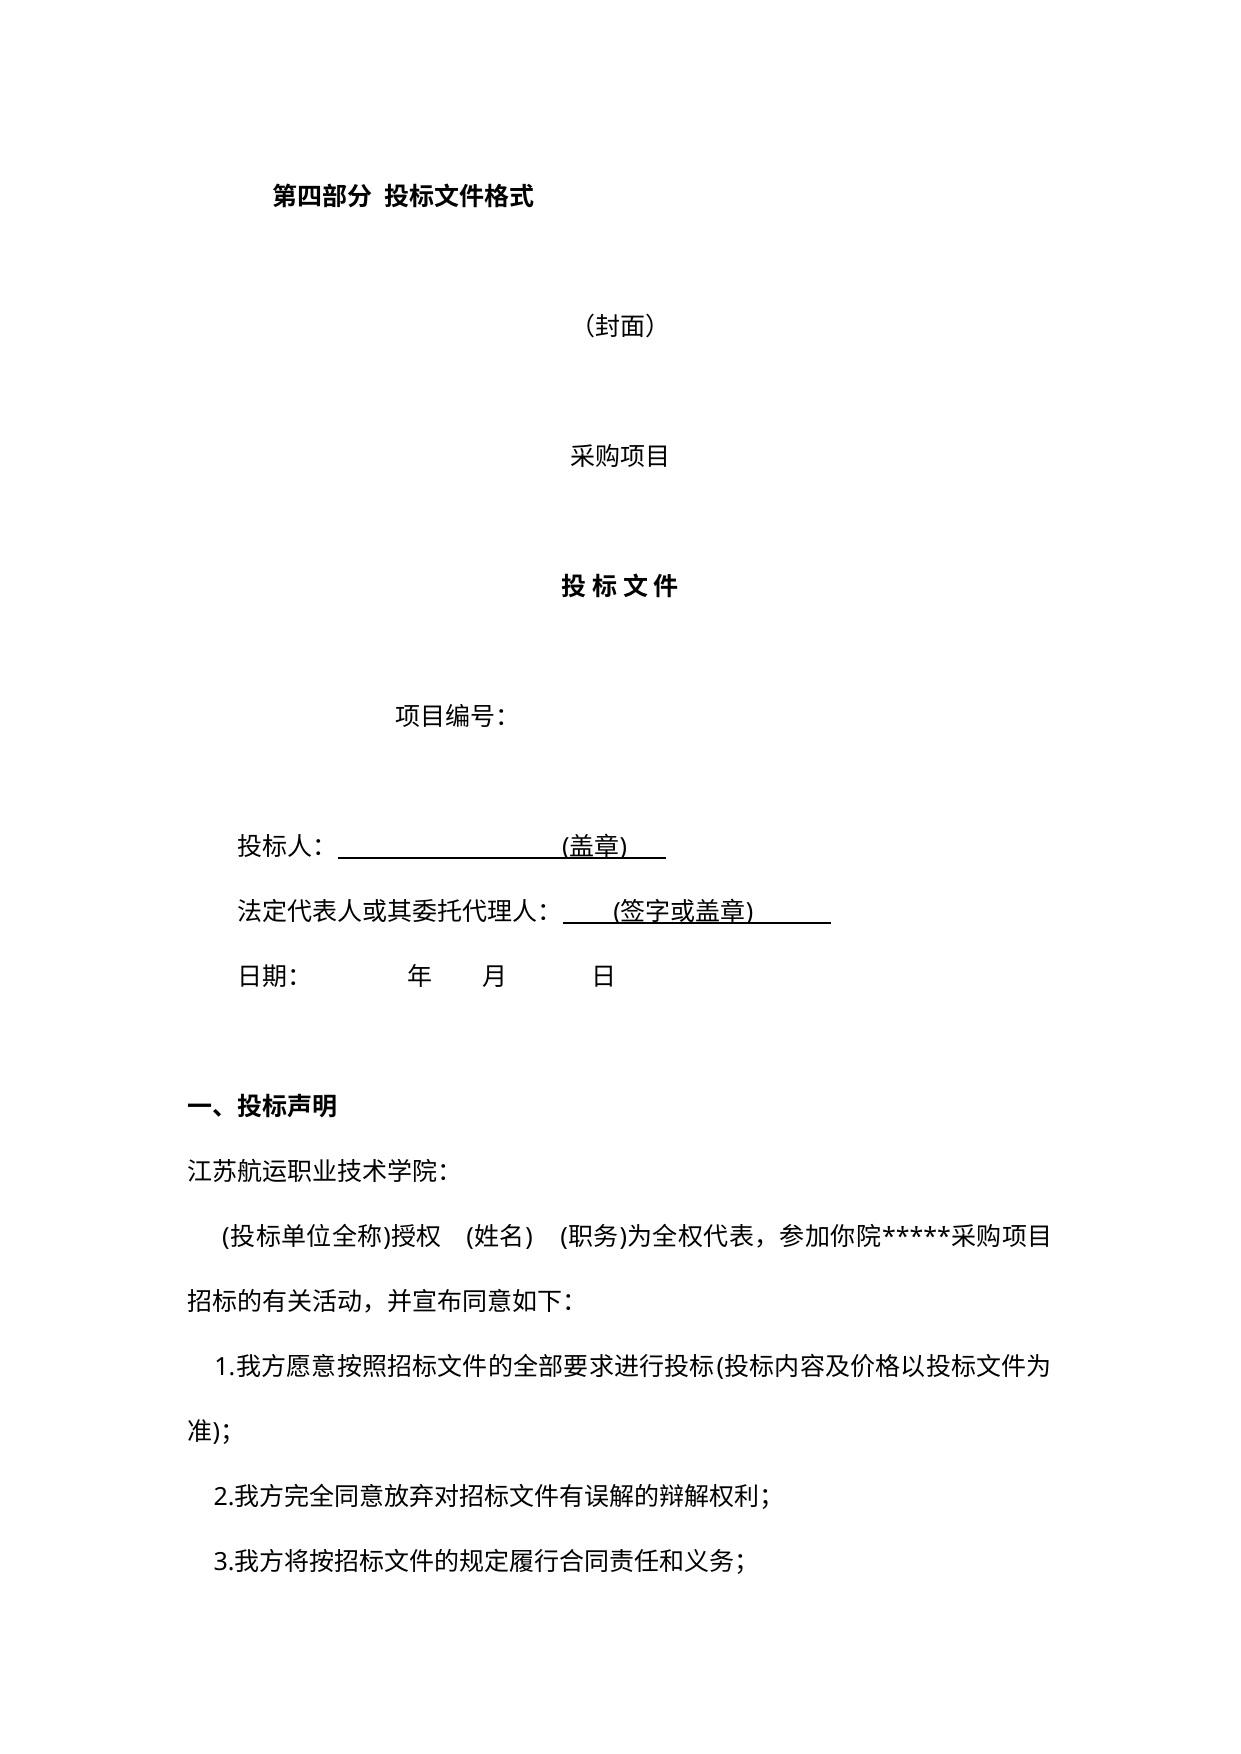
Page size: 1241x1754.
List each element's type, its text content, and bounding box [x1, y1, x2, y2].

text 3.我方将按招标文件的规定履行合同责任和义务； [187, 1527, 1053, 1592]
text 2.我方完全同意放弃对招标文件有误解的辩解权利； [187, 1462, 1053, 1527]
text 第四部分 投标文件格式 [187, 162, 1053, 227]
text 法定代表人或其委托代理人： (签字或盖章) [187, 877, 1053, 942]
text （封面） [187, 292, 1053, 357]
text 1.我方愿意按照招标文件的全部要求进行投标(投标内容及价格以投标文件为准)； [187, 1332, 1053, 1462]
text 日期： 年 月 日 [187, 942, 1053, 1007]
text 江苏航运职业技术学院： [187, 1137, 1053, 1202]
text 投 标 文 件 [187, 552, 1053, 617]
text 采购项目 [187, 422, 1053, 487]
text (投标单位全称)授权 (姓名) (职务)为全权代表，参加你院*****采购项目招标的有关活动，并宣布同意如下： [187, 1202, 1053, 1332]
text 投标人： (盖章) [187, 812, 1053, 877]
text 一、投标声明 [187, 1072, 1053, 1137]
text 项目编号： [187, 682, 1053, 747]
